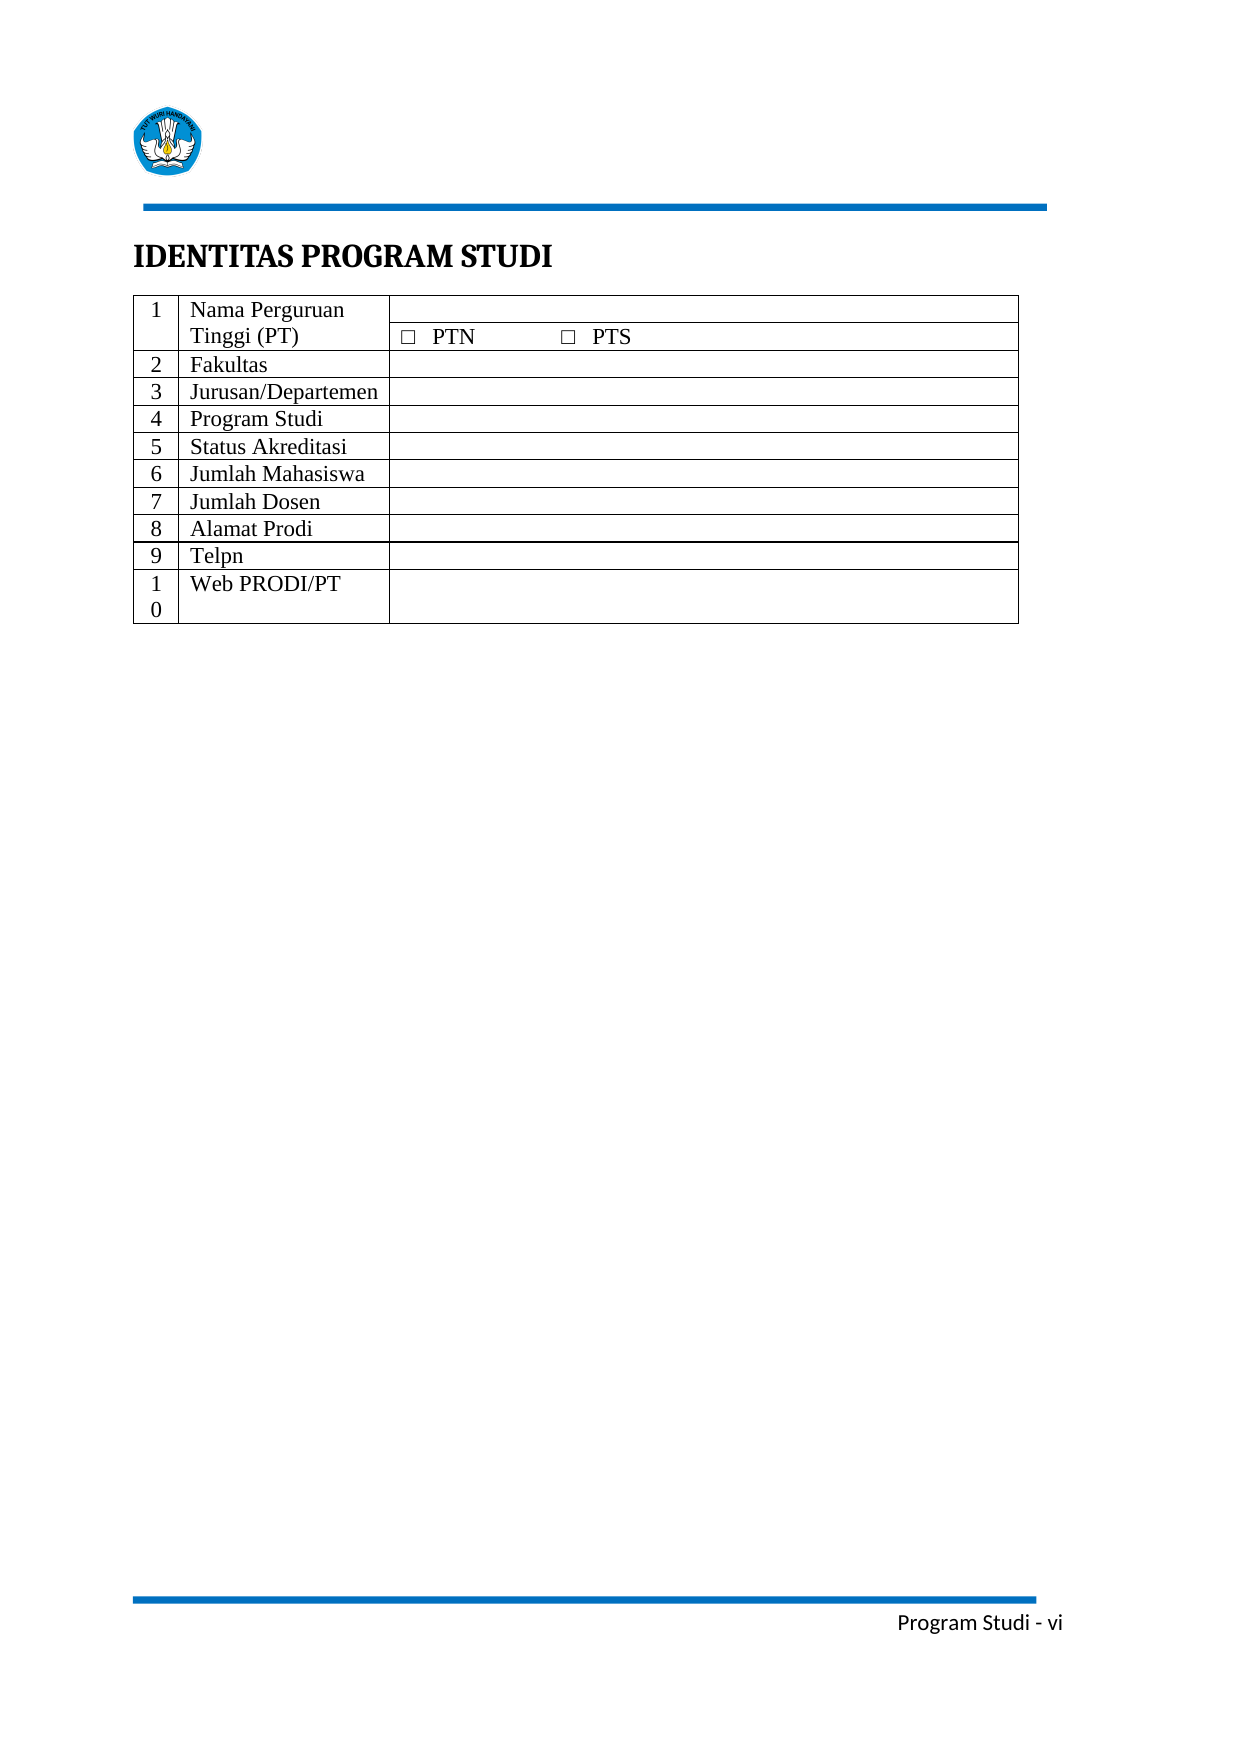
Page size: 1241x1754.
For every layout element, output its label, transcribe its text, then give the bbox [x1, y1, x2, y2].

table_cell 7 [134, 488, 178, 514]
table_cell Fakultas [179, 351, 389, 377]
table_cell Jumlah Mahasiswa [179, 460, 389, 487]
table_cell [390, 460, 1018, 487]
table_cell 6 [134, 460, 178, 487]
table_cell Alamat Prodi [179, 515, 389, 541]
table_cell [390, 543, 1018, 569]
table_cell [390, 378, 1018, 404]
table_cell 10 [134, 570, 178, 623]
table_cell [390, 488, 1018, 514]
table_cell Program Studi [179, 406, 389, 432]
table_header [390, 296, 1018, 322]
table_cell □ PTN □ PTS [390, 323, 1018, 350]
table_cell Jumlah Dosen [179, 488, 389, 514]
table_cell 4 [134, 406, 178, 432]
table_cell [390, 570, 1018, 623]
table_cell [390, 406, 1018, 432]
table_cell Status Akreditasi [179, 433, 389, 459]
title IDENTITAS PROGRAM STUDI [133, 237, 1063, 276]
table_cell 3 [134, 378, 178, 404]
table_cell [390, 433, 1018, 459]
table_cell 8 [134, 515, 178, 541]
table_cell 5 [134, 433, 178, 459]
table_header 1 [134, 296, 178, 350]
table_cell Telpn [179, 543, 389, 569]
table_cell [390, 515, 1018, 541]
table_header Nama Perguruan Tinggi (PT) [179, 296, 389, 350]
table_cell Jurusan/Departemen [179, 378, 389, 404]
table_cell 9 [134, 543, 178, 569]
picture [132, 105, 203, 177]
table_cell Web PRODI/PT [179, 570, 389, 623]
table_cell [390, 351, 1018, 377]
table_cell 2 [134, 351, 178, 377]
